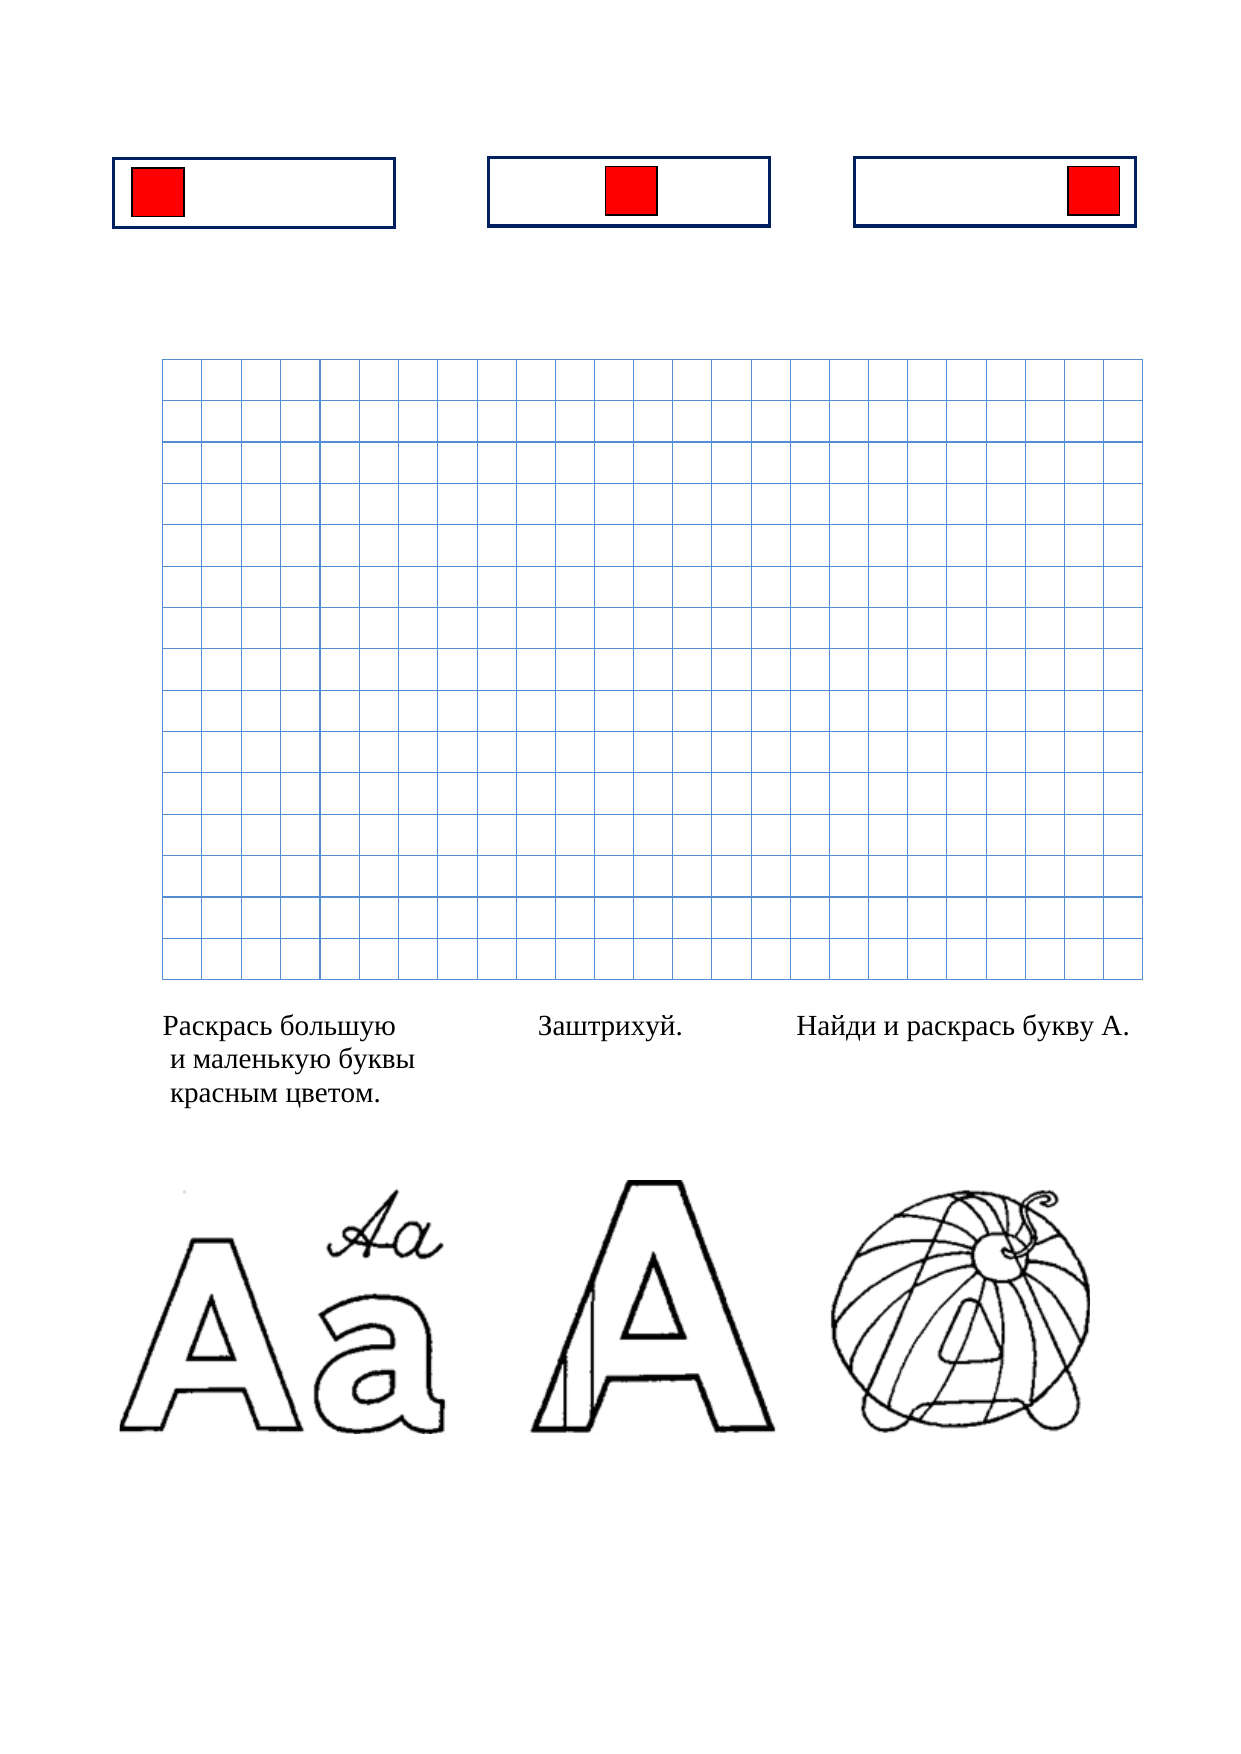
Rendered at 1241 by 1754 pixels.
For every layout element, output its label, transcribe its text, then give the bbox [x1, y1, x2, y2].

table_header [791, 360, 829, 400]
table_cell [634, 773, 672, 814]
table_cell [202, 443, 241, 483]
table_cell [321, 525, 359, 566]
table_cell [517, 898, 555, 938]
table_cell [1104, 443, 1142, 483]
table_cell [399, 608, 437, 648]
table_cell [947, 567, 986, 607]
table_cell [1104, 732, 1142, 772]
table_header [987, 360, 1025, 400]
table_cell [595, 443, 633, 483]
table_cell [163, 525, 201, 566]
table_cell [399, 732, 437, 772]
table_cell [478, 608, 516, 648]
table_cell [869, 732, 907, 772]
table_cell [321, 401, 359, 441]
table_cell [869, 608, 907, 648]
table_cell [517, 567, 555, 607]
table_cell [556, 608, 594, 648]
table_cell [947, 484, 986, 524]
table_cell [595, 401, 633, 441]
table_cell [1065, 567, 1103, 607]
table_cell [869, 484, 907, 524]
table_cell [438, 484, 477, 524]
table_cell [712, 856, 751, 896]
table_cell [202, 484, 241, 524]
table_cell [634, 443, 672, 483]
table_cell [673, 898, 711, 938]
table_cell [556, 484, 594, 524]
table_cell [517, 608, 555, 648]
table_cell [908, 856, 946, 896]
table_cell [791, 649, 829, 689]
table_cell [595, 732, 633, 772]
table_cell [830, 773, 868, 814]
table_cell [399, 939, 437, 979]
table_cell [1104, 649, 1142, 689]
text Раскрась большую Заштрихуй. Найди и раскрась букву А. [162, 1008, 1152, 1042]
table_cell [360, 525, 398, 566]
table_cell [869, 525, 907, 566]
table_cell [595, 898, 633, 938]
table_cell [908, 815, 946, 855]
table_cell [830, 525, 868, 566]
text и маленькую буквы [162, 1042, 1152, 1075]
table_cell [830, 939, 868, 979]
table_cell [281, 898, 319, 938]
table_cell [1065, 401, 1103, 441]
table_cell [163, 567, 201, 607]
table_cell [712, 939, 751, 979]
table_cell [438, 773, 477, 814]
table_cell [478, 649, 516, 689]
table_header [281, 360, 319, 400]
table_cell [634, 732, 672, 772]
table_cell [321, 815, 359, 855]
table_cell [634, 567, 672, 607]
table_cell [321, 732, 359, 772]
table_cell [1026, 773, 1064, 814]
table_cell [752, 608, 790, 648]
table_cell [556, 567, 594, 607]
table_cell [987, 525, 1025, 566]
table_cell [673, 856, 711, 896]
table_cell [791, 608, 829, 648]
table_cell [673, 649, 711, 689]
table_cell [360, 856, 398, 896]
table_cell [517, 815, 555, 855]
table_cell [908, 649, 946, 689]
table_cell [1065, 484, 1103, 524]
table_cell [399, 856, 437, 896]
table_cell [517, 939, 555, 979]
table_cell [163, 856, 201, 896]
table_cell [1104, 567, 1142, 607]
table_cell [242, 691, 280, 731]
table_cell [202, 898, 241, 938]
table_cell [242, 732, 280, 772]
table_cell [556, 898, 594, 938]
table_cell [438, 856, 477, 896]
table_cell [321, 484, 359, 524]
table_cell [281, 732, 319, 772]
table_cell [242, 856, 280, 896]
table_cell [438, 939, 477, 979]
table_cell [752, 939, 790, 979]
table_cell [163, 898, 201, 938]
table_cell [1065, 525, 1103, 566]
table_header [869, 360, 907, 400]
table_cell [869, 443, 907, 483]
table_cell [791, 939, 829, 979]
table_cell [478, 401, 516, 441]
table_cell [595, 939, 633, 979]
table_cell [321, 939, 359, 979]
text красным цветом. [162, 1075, 1152, 1109]
table_cell [1104, 691, 1142, 731]
table_cell [1026, 732, 1064, 772]
table_cell [1104, 401, 1142, 441]
table_cell [1065, 649, 1103, 689]
table_cell [360, 773, 398, 814]
table_cell [947, 815, 986, 855]
table_cell [908, 567, 946, 607]
table_cell [517, 401, 555, 441]
table_cell [163, 443, 201, 483]
table_cell [634, 649, 672, 689]
table_header [242, 360, 280, 400]
table_cell [438, 608, 477, 648]
table_cell [947, 939, 986, 979]
table_cell [673, 773, 711, 814]
table_cell [517, 649, 555, 689]
table_cell [202, 525, 241, 566]
table_header [321, 360, 359, 400]
table_cell [869, 898, 907, 938]
table_cell [752, 856, 790, 896]
table_cell [438, 898, 477, 938]
table_cell [673, 732, 711, 772]
table_cell [281, 649, 319, 689]
table_cell [987, 443, 1025, 483]
table_cell [242, 484, 280, 524]
table_cell [712, 815, 751, 855]
table_header [163, 360, 201, 400]
table_header [399, 360, 437, 400]
table_cell [517, 443, 555, 483]
table_cell [202, 856, 241, 896]
table_cell [321, 691, 359, 731]
table_cell [987, 484, 1025, 524]
table_header [1065, 360, 1103, 400]
table_cell [360, 567, 398, 607]
table_cell [281, 691, 319, 731]
table_cell [1065, 691, 1103, 731]
table_cell [556, 443, 594, 483]
table_cell [634, 898, 672, 938]
table_cell [947, 732, 986, 772]
table_cell [791, 691, 829, 731]
table_cell [517, 856, 555, 896]
table_cell [712, 608, 751, 648]
table_cell [360, 939, 398, 979]
table_cell [399, 567, 437, 607]
table_cell [791, 443, 829, 483]
table_cell [712, 484, 751, 524]
table_cell [242, 525, 280, 566]
table_cell [908, 484, 946, 524]
table_cell [1104, 608, 1142, 648]
table_cell [634, 856, 672, 896]
table_cell [908, 401, 946, 441]
table_cell [830, 443, 868, 483]
table_cell [321, 773, 359, 814]
table_header [712, 360, 751, 400]
table_cell [712, 401, 751, 441]
table_cell [438, 815, 477, 855]
table_cell [438, 732, 477, 772]
table_cell [1026, 443, 1064, 483]
table_cell [634, 608, 672, 648]
table_cell [202, 815, 241, 855]
table_cell [321, 898, 359, 938]
table_cell [987, 567, 1025, 607]
table_cell [830, 567, 868, 607]
table_cell [752, 525, 790, 566]
table_cell [869, 567, 907, 607]
table_header [947, 360, 986, 400]
table_cell [242, 773, 280, 814]
table_cell [752, 443, 790, 483]
table_header [360, 360, 398, 400]
table_cell [1104, 856, 1142, 896]
table_cell [556, 856, 594, 896]
table_cell [947, 401, 986, 441]
table_cell [869, 773, 907, 814]
table_cell [712, 691, 751, 731]
table_cell [202, 732, 241, 772]
table_cell [360, 484, 398, 524]
table_cell [1026, 401, 1064, 441]
table_cell [869, 815, 907, 855]
table_cell [830, 732, 868, 772]
table_cell [281, 815, 319, 855]
table_cell [634, 401, 672, 441]
table_cell [987, 401, 1025, 441]
table_cell [202, 401, 241, 441]
table_cell [399, 525, 437, 566]
table_header [830, 360, 868, 400]
table_cell [478, 484, 516, 524]
table_cell [752, 484, 790, 524]
table_cell [987, 815, 1025, 855]
table_cell [478, 856, 516, 896]
table_cell [752, 691, 790, 731]
table_cell [321, 649, 359, 689]
table_cell [517, 525, 555, 566]
table_cell [242, 608, 280, 648]
table_cell [399, 649, 437, 689]
table_cell [163, 484, 201, 524]
table_cell [987, 691, 1025, 731]
table_cell [791, 773, 829, 814]
table_cell [947, 443, 986, 483]
table_header [673, 360, 711, 400]
table_header [1104, 360, 1142, 400]
table_cell [556, 649, 594, 689]
table_cell [281, 567, 319, 607]
table_cell [987, 939, 1025, 979]
table_cell [634, 815, 672, 855]
table_cell [399, 401, 437, 441]
table_cell [634, 939, 672, 979]
table_cell [908, 898, 946, 938]
table_cell [556, 732, 594, 772]
table_cell [517, 732, 555, 772]
table_cell [517, 484, 555, 524]
table_cell [438, 401, 477, 441]
table_cell [281, 773, 319, 814]
table_cell [791, 815, 829, 855]
table_cell [281, 484, 319, 524]
table_cell [202, 567, 241, 607]
table_cell [752, 815, 790, 855]
table_cell [1026, 649, 1064, 689]
table_cell [791, 898, 829, 938]
table_cell [791, 567, 829, 607]
table_cell [438, 567, 477, 607]
table_cell [202, 773, 241, 814]
table_cell [438, 691, 477, 731]
table_cell [673, 484, 711, 524]
table_cell [478, 525, 516, 566]
table_cell [712, 649, 751, 689]
table_cell [1104, 484, 1142, 524]
table_cell [202, 649, 241, 689]
table_cell [869, 649, 907, 689]
table_cell [202, 939, 241, 979]
table_cell [634, 525, 672, 566]
table_cell [360, 815, 398, 855]
table_cell [947, 898, 986, 938]
table_cell [478, 815, 516, 855]
table_cell [1026, 525, 1064, 566]
table_cell [360, 443, 398, 483]
table_cell [595, 649, 633, 689]
table_cell [242, 939, 280, 979]
table_cell [673, 691, 711, 731]
table_cell [1065, 608, 1103, 648]
table_cell [595, 815, 633, 855]
table_cell [399, 773, 437, 814]
table_cell [438, 443, 477, 483]
table_cell [399, 443, 437, 483]
table_cell [321, 608, 359, 648]
table_cell [791, 525, 829, 566]
table_cell [752, 773, 790, 814]
table_cell [1104, 898, 1142, 938]
table_cell [987, 773, 1025, 814]
table_cell [752, 567, 790, 607]
table_cell [947, 608, 986, 648]
table_cell [1026, 608, 1064, 648]
table_cell [947, 691, 986, 731]
table_cell [242, 443, 280, 483]
table_cell [1104, 773, 1142, 814]
table_cell [478, 567, 516, 607]
table_cell [830, 898, 868, 938]
table_cell [595, 567, 633, 607]
table_header [1026, 360, 1064, 400]
table_cell [163, 608, 201, 648]
table_cell [712, 443, 751, 483]
table_cell [360, 401, 398, 441]
table_cell [556, 773, 594, 814]
table_header [202, 360, 241, 400]
table_cell [830, 649, 868, 689]
table_cell [673, 815, 711, 855]
table_cell [1026, 484, 1064, 524]
table_cell [478, 443, 516, 483]
table_header [634, 360, 672, 400]
table_cell [556, 939, 594, 979]
table_cell [163, 815, 201, 855]
table_cell [673, 939, 711, 979]
table_cell [673, 443, 711, 483]
table_cell [595, 856, 633, 896]
table_cell [712, 898, 751, 938]
table_cell [908, 773, 946, 814]
table_cell [399, 815, 437, 855]
table_cell [869, 856, 907, 896]
table_cell [791, 484, 829, 524]
table_cell [478, 939, 516, 979]
table_cell [517, 773, 555, 814]
table_cell [1065, 898, 1103, 938]
table_cell [712, 732, 751, 772]
table_cell [634, 484, 672, 524]
table_cell [947, 773, 986, 814]
table_cell [947, 856, 986, 896]
table_cell [752, 401, 790, 441]
table_cell [830, 815, 868, 855]
table_cell [1104, 525, 1142, 566]
table_cell [399, 898, 437, 938]
table_cell [360, 691, 398, 731]
table_cell [163, 691, 201, 731]
table_cell [712, 525, 751, 566]
table_cell [595, 691, 633, 731]
table_cell [399, 691, 437, 731]
table_cell [202, 608, 241, 648]
table_cell [987, 856, 1025, 896]
table_cell [478, 773, 516, 814]
table_cell [869, 401, 907, 441]
table_cell [673, 608, 711, 648]
table_cell [321, 856, 359, 896]
table_cell [1026, 567, 1064, 607]
table_cell [987, 608, 1025, 648]
table_cell [321, 567, 359, 607]
table_cell [791, 732, 829, 772]
table_cell [281, 525, 319, 566]
table_cell [281, 939, 319, 979]
table_cell [908, 691, 946, 731]
table_cell [281, 856, 319, 896]
table_cell [673, 567, 711, 607]
table_cell [712, 567, 751, 607]
table_cell [1065, 773, 1103, 814]
table_cell [242, 898, 280, 938]
table_cell [556, 815, 594, 855]
table_cell [556, 401, 594, 441]
table_cell [830, 401, 868, 441]
table_cell [908, 443, 946, 483]
table_cell [908, 525, 946, 566]
table_cell [908, 732, 946, 772]
table_cell [1065, 856, 1103, 896]
table_cell [1026, 691, 1064, 731]
table_cell [869, 691, 907, 731]
table_cell [556, 525, 594, 566]
table_cell [360, 732, 398, 772]
table_cell [673, 525, 711, 566]
table_cell [673, 401, 711, 441]
table_cell [242, 815, 280, 855]
table_cell [399, 484, 437, 524]
table_cell [281, 401, 319, 441]
table_cell [830, 691, 868, 731]
table_cell [752, 649, 790, 689]
table_cell [163, 401, 201, 441]
table_cell [830, 856, 868, 896]
picture [118, 1180, 1089, 1433]
table_cell [1065, 815, 1103, 855]
table_header [438, 360, 477, 400]
table_cell [595, 773, 633, 814]
table_cell [1026, 856, 1064, 896]
table_cell [634, 691, 672, 731]
table_cell [281, 443, 319, 483]
table_cell [908, 608, 946, 648]
table_cell [595, 525, 633, 566]
table_cell [517, 691, 555, 731]
table_header [595, 360, 633, 400]
table_cell [987, 649, 1025, 689]
table_cell [791, 401, 829, 441]
table_cell [163, 649, 201, 689]
table_cell [242, 649, 280, 689]
table_cell [791, 856, 829, 896]
table_cell [712, 773, 751, 814]
table_header [556, 360, 594, 400]
table_cell [360, 898, 398, 938]
table_cell [360, 649, 398, 689]
table_cell [752, 732, 790, 772]
table_cell [202, 691, 241, 731]
table_cell [1065, 443, 1103, 483]
table_cell [752, 898, 790, 938]
table_cell [947, 649, 986, 689]
table_header [908, 360, 946, 400]
table_cell [595, 484, 633, 524]
table_cell [987, 898, 1025, 938]
table_cell [869, 939, 907, 979]
table_cell [360, 608, 398, 648]
table_cell [830, 608, 868, 648]
table_cell [321, 443, 359, 483]
table_cell [1065, 939, 1103, 979]
table_cell [1104, 939, 1142, 979]
table_cell [163, 732, 201, 772]
table_cell [1026, 815, 1064, 855]
table_header [517, 360, 555, 400]
table_cell [830, 484, 868, 524]
table_cell [281, 608, 319, 648]
table_cell [556, 691, 594, 731]
table_cell [1104, 815, 1142, 855]
table_cell [947, 525, 986, 566]
table_cell [242, 567, 280, 607]
table_cell [478, 691, 516, 731]
table_header [478, 360, 516, 400]
table_cell [1026, 898, 1064, 938]
table_cell [242, 401, 280, 441]
table_cell [908, 939, 946, 979]
table_header [752, 360, 790, 400]
table_cell [987, 732, 1025, 772]
table_cell [438, 649, 477, 689]
table_cell [163, 939, 201, 979]
table_cell [438, 525, 477, 566]
table_cell [478, 732, 516, 772]
table_cell [163, 773, 201, 814]
table_cell [478, 898, 516, 938]
table_cell [1026, 939, 1064, 979]
table_cell [1065, 732, 1103, 772]
table_cell [595, 608, 633, 648]
